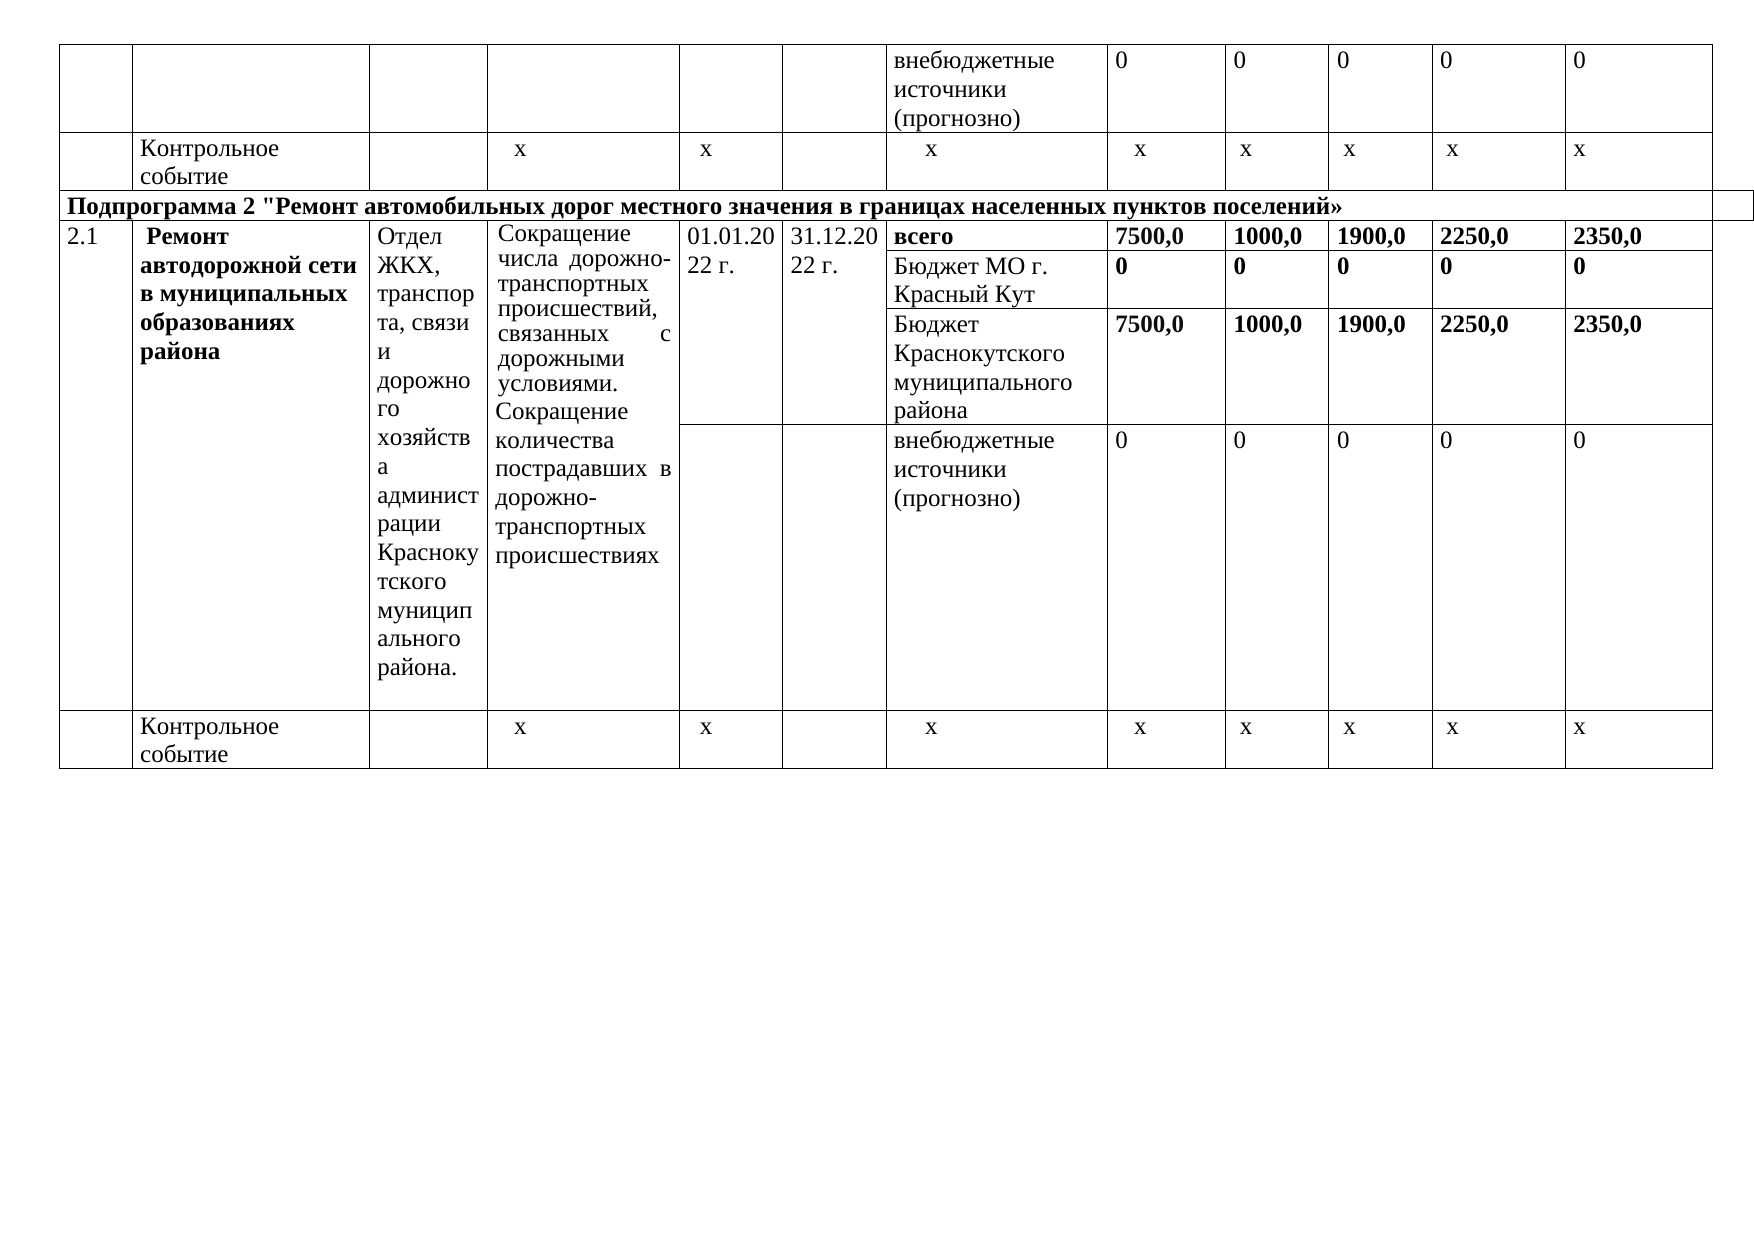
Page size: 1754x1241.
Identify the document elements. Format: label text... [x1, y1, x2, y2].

table_cell 2250,0 [1433, 309, 1565, 424]
table_cell всего [887, 221, 1107, 250]
table_cell Контрольное событие [133, 133, 369, 190]
table_cell [60, 711, 132, 768]
table_cell 31.12.2022 г. [783, 221, 886, 424]
table_cell x [1433, 133, 1565, 190]
table_cell x [1566, 711, 1712, 768]
table_cell x [488, 711, 679, 768]
table_cell [680, 425, 782, 710]
table_cell 0 [1329, 45, 1432, 132]
table_cell x [1108, 711, 1225, 768]
table_cell x [1226, 133, 1328, 190]
table_cell x [1433, 711, 1565, 768]
table_cell 0 [1226, 251, 1328, 308]
table_cell 2250,0 [1433, 221, 1565, 250]
table_cell 1900,0 [1329, 309, 1432, 424]
table_cell Контрольное событие [133, 711, 369, 768]
table_cell 1000,0 [1226, 221, 1328, 250]
table_cell 1900,0 [1329, 221, 1432, 250]
table_cell 1000,0 [1226, 309, 1328, 424]
table_cell 0 [1433, 251, 1565, 308]
table_cell 0 [1433, 45, 1565, 132]
table_cell [783, 711, 886, 768]
table_cell [783, 133, 886, 190]
table_cell [370, 133, 487, 190]
table_cell x [887, 133, 1107, 190]
table_cell x [488, 133, 679, 190]
table_cell 0 [1329, 251, 1432, 308]
table_cell 0 [1433, 425, 1565, 710]
table_cell 0 [1108, 251, 1225, 308]
table_cell [488, 45, 679, 132]
table_cell x [1329, 133, 1432, 190]
table_cell [370, 711, 487, 768]
table_cell 0 [1108, 45, 1225, 132]
table_cell x [680, 711, 782, 768]
table_cell Подпрограмма 2 "Ремонт автомобильных дорог местного значения в границах населенных пунктов поселений» [60, 191, 1712, 220]
table_cell 0 [1226, 45, 1328, 132]
table_cell 2.1 [60, 221, 132, 710]
table_cell Бюджет Краснокутского муниципального района [887, 309, 1107, 424]
table_cell 0 [1226, 425, 1328, 710]
table_cell Бюджет МО г. Красный Кут [887, 251, 1107, 308]
table_cell x [1226, 711, 1328, 768]
table_cell 0 [1566, 45, 1712, 132]
table_cell Сокращение числа дорожно-транспортных происшествий, связанных с дорожными условиями. Сокращение количества пострадавших в дорожно-транспортных происшествиях [488, 221, 679, 710]
table_cell [783, 425, 886, 710]
table_cell x [1108, 133, 1225, 190]
table_cell Ремонт автодорожной сети в муниципальных образованиях района [133, 221, 369, 710]
table_cell [60, 133, 132, 190]
table_cell [1713, 191, 1753, 220]
table_cell 0 [1566, 251, 1712, 308]
table_cell 7500,0 [1108, 221, 1225, 250]
table_cell Отдел ЖКХ, транспорта, связи и дорожного хозяйства администрации Краснокутского муниципального района. [370, 221, 487, 710]
table_cell внебюджетные источники (прогнозно) [887, 45, 1107, 132]
table_cell 2350,0 [1566, 309, 1712, 424]
table_cell 7500,0 [1108, 309, 1225, 424]
table_cell внебюджетные источники (прогнозно) [887, 425, 1107, 710]
table_cell 0 [1329, 425, 1432, 710]
table_cell x [887, 711, 1107, 768]
table_cell 0 [1566, 425, 1712, 710]
table_cell 01.01.2022 г. [680, 221, 782, 424]
table_cell 0 [1108, 425, 1225, 710]
table_cell x [1566, 133, 1712, 190]
table_cell x [1329, 711, 1432, 768]
table_cell 2350,0 [1566, 221, 1712, 250]
table_cell x [680, 133, 782, 190]
